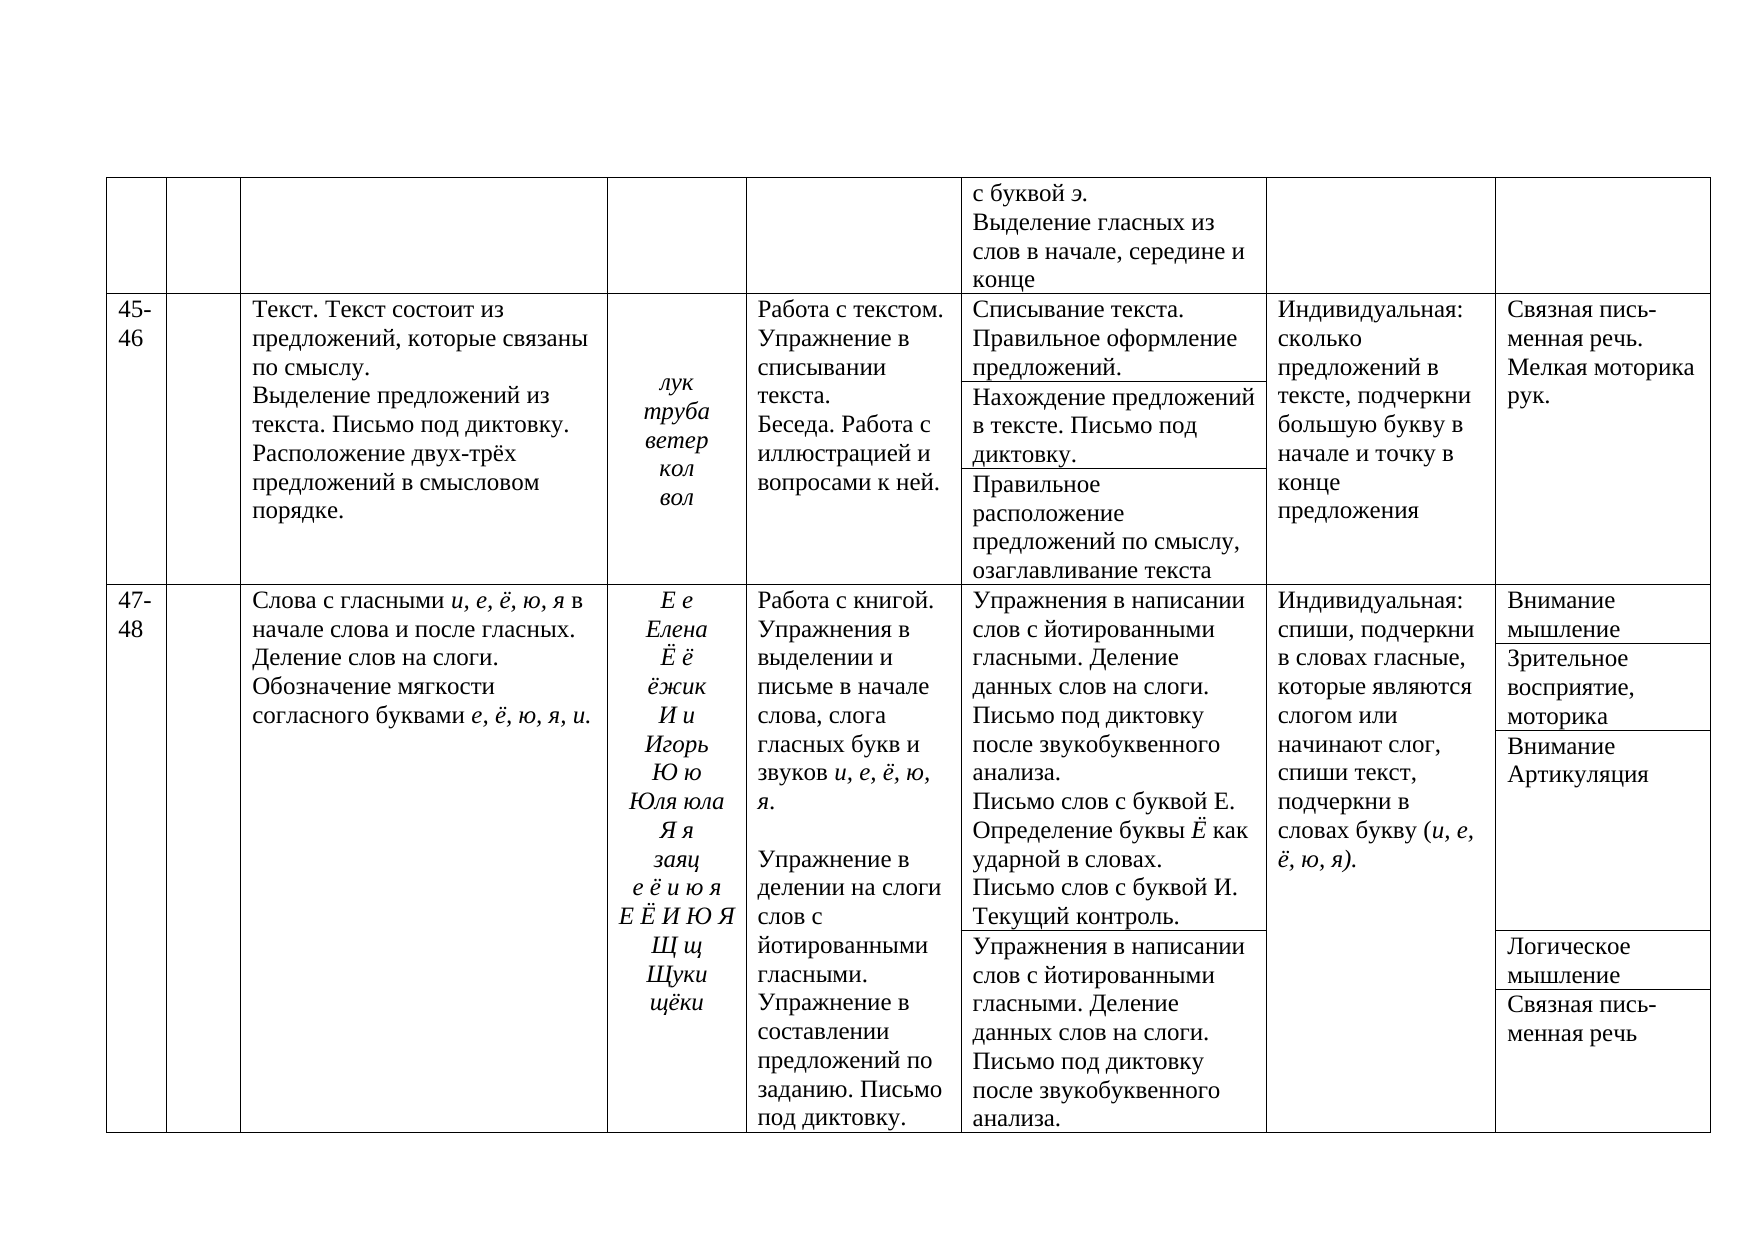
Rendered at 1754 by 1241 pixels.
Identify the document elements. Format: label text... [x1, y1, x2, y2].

table_cell Слова с гласными и, е, ё, ю, я в начале слова и после гласных. Деление слов на слоги. Обозначение мягкости согласного буквами е, ё, ю, я, и. [241, 585, 607, 1132]
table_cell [747, 178, 961, 293]
table_cell Упражнения в написании слов с йотированными гласными. Деление данных слов на слоги. Письмо под диктовку после звукобуквенного анализа. Письмо слов с буквой Е. Определение буквы Ё как ударной в словах. Письмо слов с буквой И. Текущий контроль. [962, 585, 1266, 930]
table_cell Работа с текстом. Упражнение в списывании текста. Беседа. Работа с иллюстрацией и вопросами к ней. [747, 294, 961, 584]
table_cell Работа с книгой. Упражнения в выделении и письме в начале слова, слога гласных букв и звуков и, е, ё, ю, я. Упражнение в делении на слоги слов с йотированными гласными. Упражнение в составлении предложений по заданию. Письмо под диктовку. [747, 585, 961, 1132]
table_cell 47-48 [107, 585, 166, 1132]
table_cell Текст. Текст состоит из предложений, которые связаны по смыслу. Выделение предложений из текста. Письмо под диктовку. Расположение двух-трёх предложений в смысловом порядке. [241, 294, 607, 584]
table_cell Правильное расположение предложений по смыслу, озаглавливание текста [962, 469, 1266, 584]
table_cell Зрительное восприятие, моторика [1496, 644, 1710, 730]
table_cell Внимание мышление [1496, 585, 1710, 642]
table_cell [962, 178, 1266, 293]
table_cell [1267, 178, 1495, 293]
table_cell Логическое мышление [1496, 931, 1710, 988]
table_cell Е е Елена Ё ё ёжик И и Игорь Ю ю Юля юла Я я заяц е ё и ю я Е Ё И Ю Я Щ щ Щуки щёки [608, 585, 746, 1132]
table_cell 45-46 [107, 294, 166, 584]
table_cell лук труба ветер кол вол [608, 294, 746, 584]
table_cell Нахождение предложений в тексте. Письмо под диктовку. [962, 382, 1266, 468]
table_cell Индивидуальная: спиши, подчеркни в словах гласные, которые являются слогом или начинают слог, спиши текст, подчеркни в словах букву (и, е, ё, ю, я). [1267, 585, 1495, 1132]
table_cell Внимание Артикуляция [1496, 731, 1710, 930]
table_cell [167, 585, 240, 1132]
table_cell Списывание текста. Правильное оформление предложений. [962, 294, 1266, 381]
table_cell Индивидуальная: сколько предложений в тексте, подчеркни большую букву в начале и точку в конце предложения [1267, 294, 1495, 584]
table_cell Упражнения в написании слов с йотированными гласными. Деление данных слов на слоги. Письмо под диктовку после звукобуквенного анализа. Письмо слов с буквами Ю,Я. Текущий контроль. [962, 931, 1266, 1132]
table_cell [167, 294, 240, 584]
table_cell Связная пись-менная речь. Мелкая моторика рук. [1496, 294, 1710, 584]
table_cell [1496, 990, 1710, 1132]
